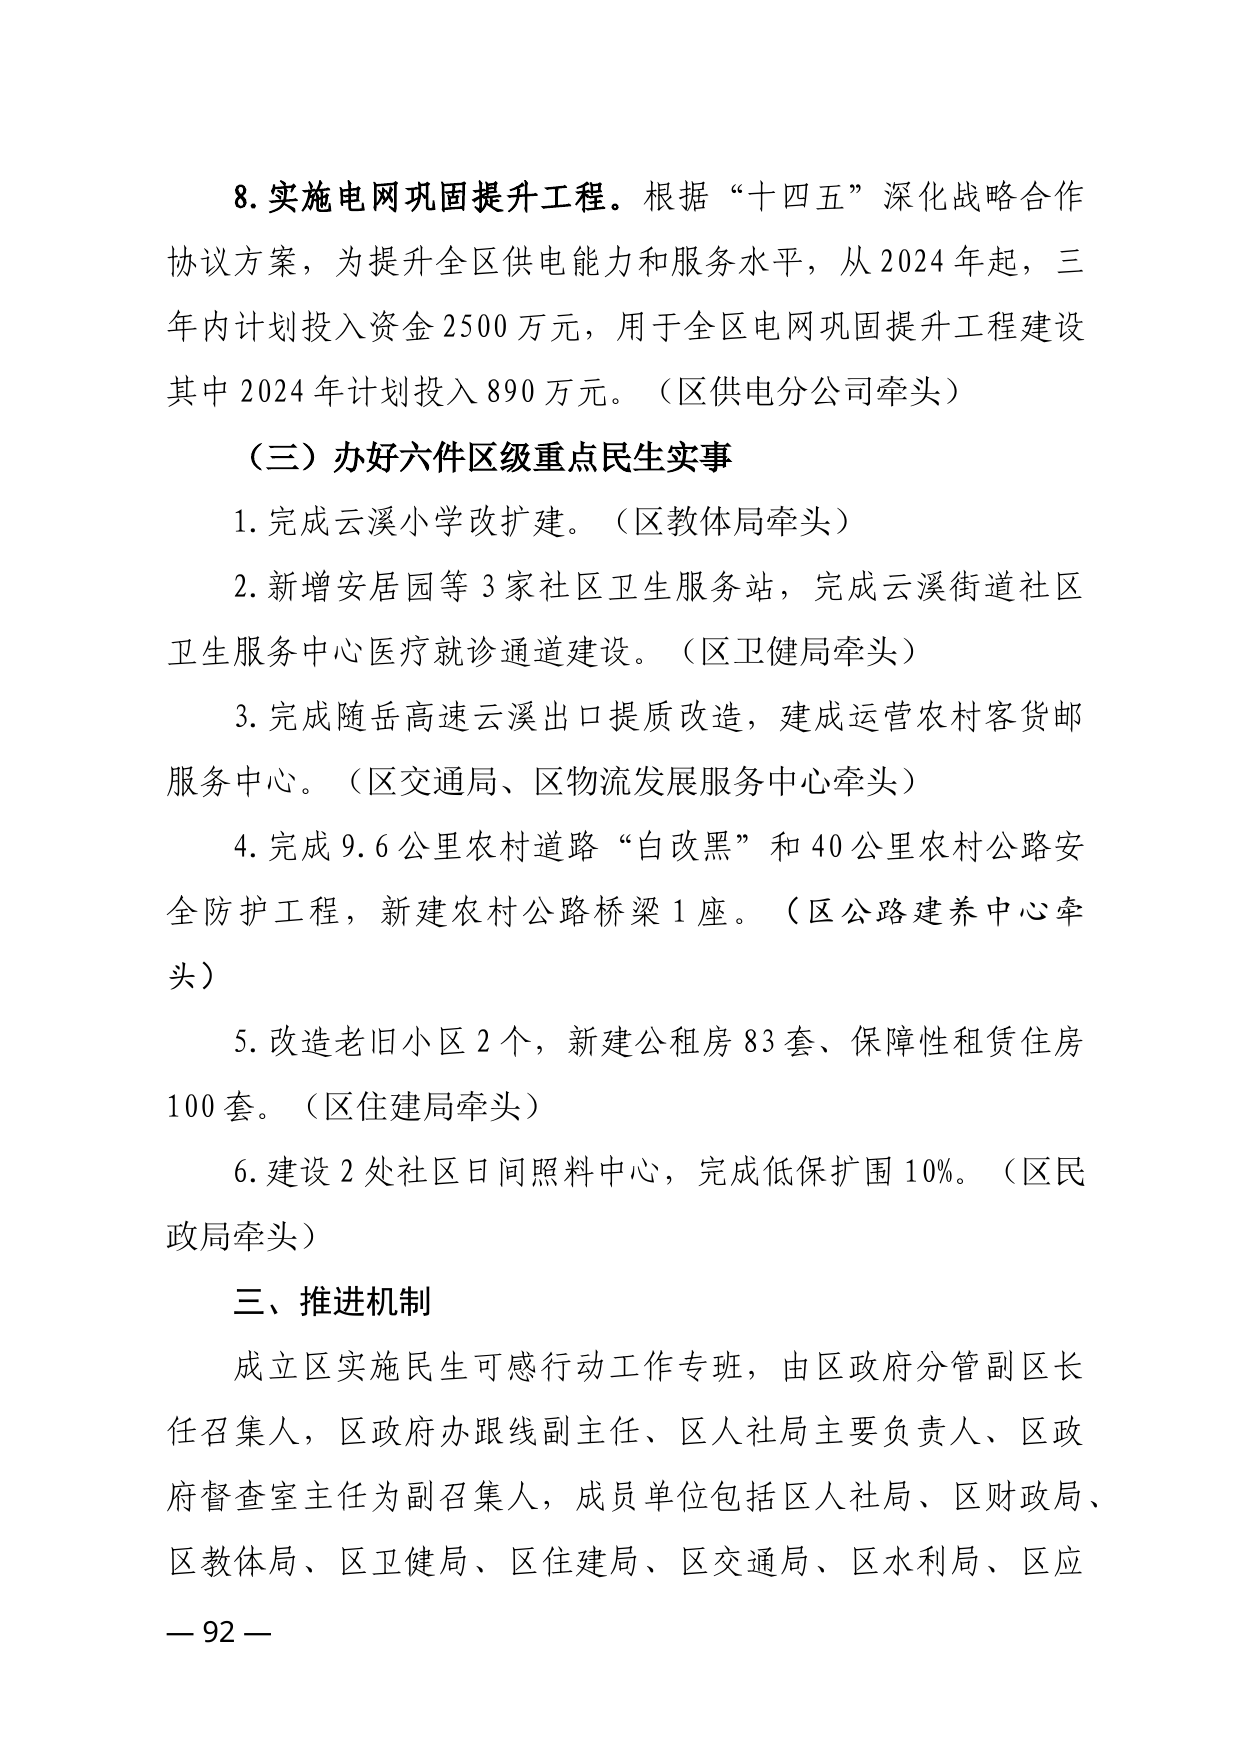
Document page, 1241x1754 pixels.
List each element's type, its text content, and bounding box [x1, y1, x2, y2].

text 4.完成9.6公里农村道路“白改黑”和40公里农村公路安全防护工程，新建农村公路桥梁1座。（区公路建养中心牵头） [165, 812, 1087, 1007]
text 8.实施电网巩固提升工程。根据“十四五”深化战略合作协议方案，为提升全区供电能力和服务水平，从2024年起，三年内计划投入资金2500万元，用于全区电网巩固提升工程建设，其中2024年计划投入890万元。（区供电分公司牵头） [165, 162, 1087, 422]
text 3.完成随岳高速云溪出口提质改造，建成运营农村客货邮服务中心。（区交通局、区物流发展服务中心牵头） [165, 682, 1087, 812]
text （三）办好六件区级重点民生实事 [165, 422, 1087, 487]
text 1.完成云溪小学改扩建。（区教体局牵头） [165, 487, 1087, 552]
text 三、推进机制 [165, 1267, 1087, 1332]
text 5.改造老旧小区2个，新建公租房83套、保障性租赁住房100套。（区住建局牵头） [165, 1007, 1087, 1137]
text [165, 1332, 1087, 1592]
text 2.新增安居园等3家社区卫生服务站，完成云溪街道社区卫生服务中心医疗就诊通道建设。（区卫健局牵头） [165, 552, 1087, 682]
text 6.建设2处社区日间照料中心，完成低保扩围10%。（区民政局牵头） [165, 1137, 1087, 1267]
